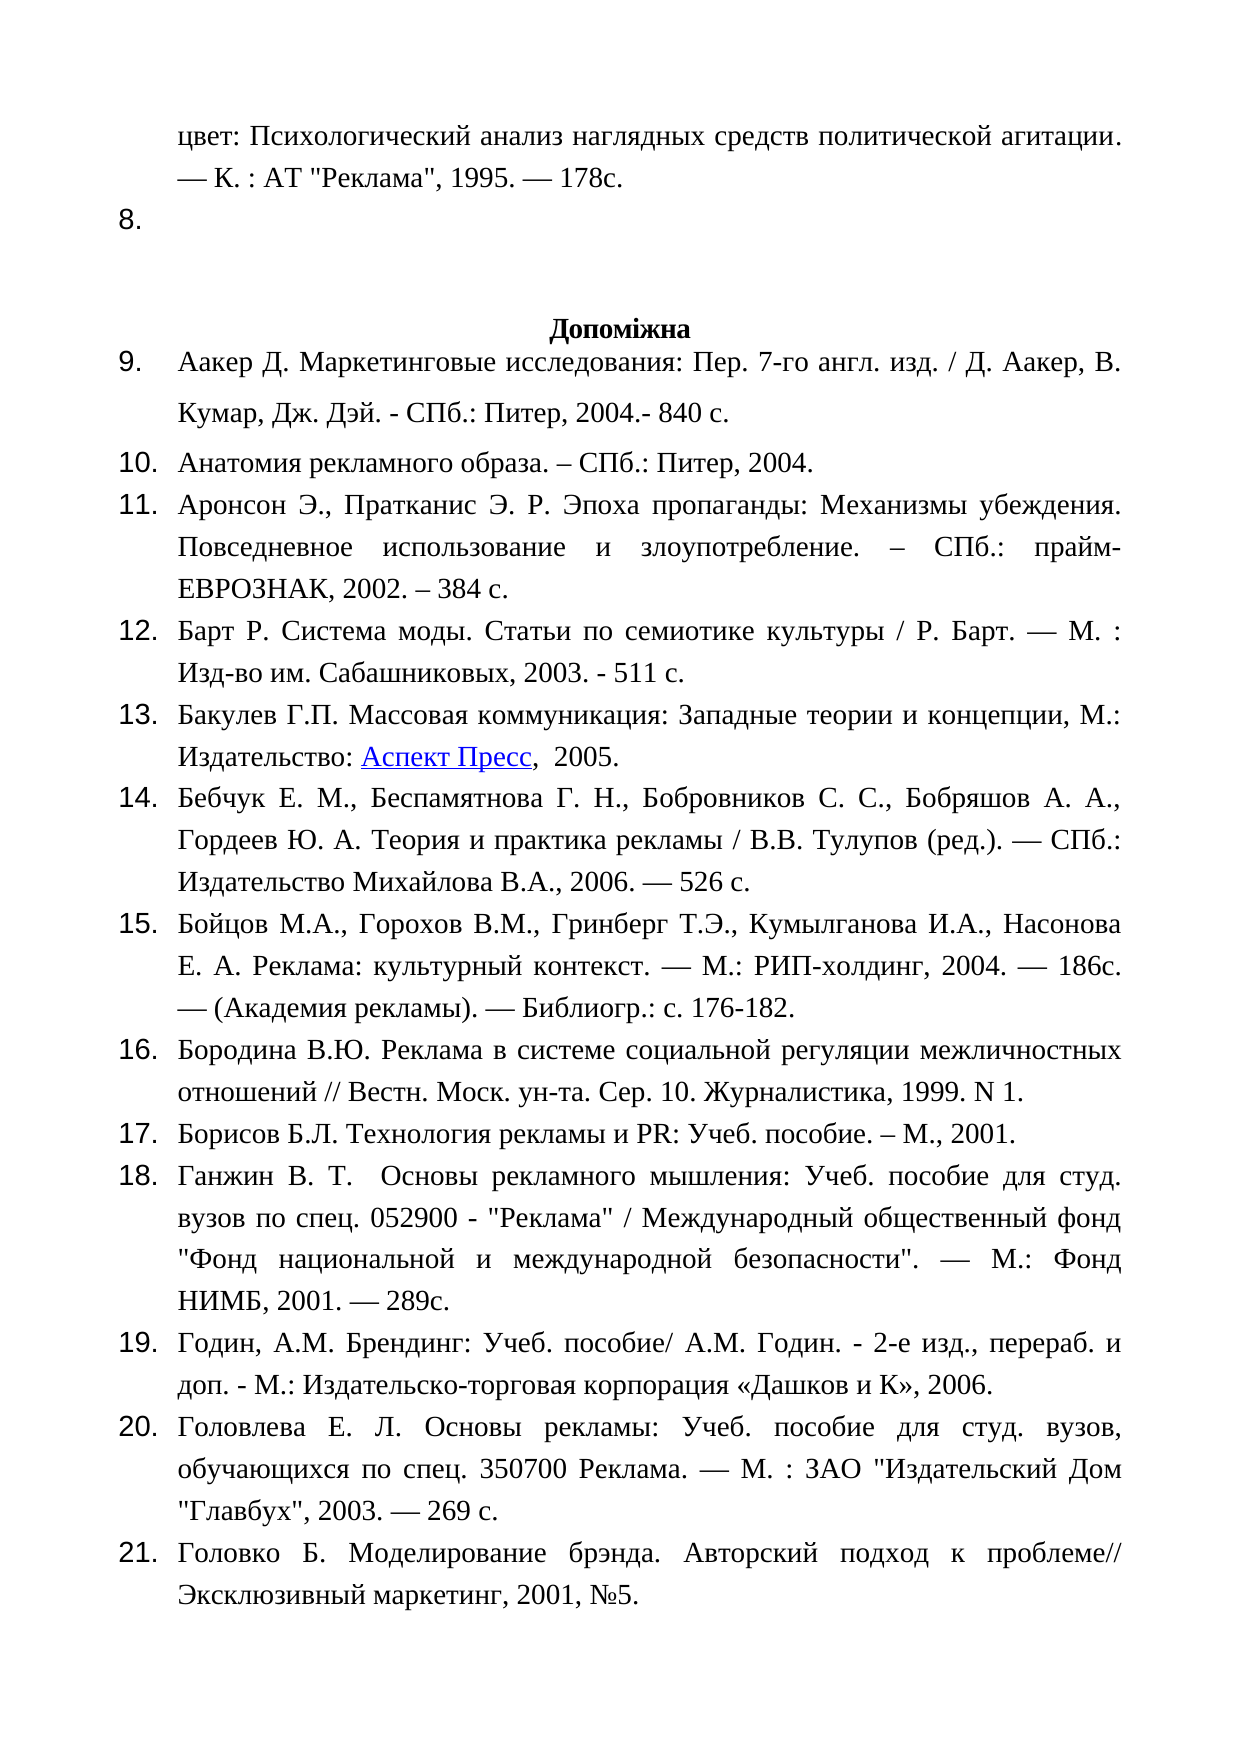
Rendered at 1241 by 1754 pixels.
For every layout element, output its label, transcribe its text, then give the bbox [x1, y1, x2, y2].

list Бойцов М.А., Горохов В.М., Гринберг Т.Э., Кумылганова И.А., Насонова Е. А. Реклама: культурный контекст. — М.: РИП-холдинг, 2004. — 186с. — (Академия рекламы). — Библиогр.: с. 176-182. [118, 906, 1122, 1024]
list Бакулев Г.П. Массовая коммуникация: Западные теории и концепции, М.: Издательство: Аспект Пресс, 2005. [118, 697, 1122, 772]
list Головлева Е. Л. Основы рекламы: Учеб. пособие для студ. вузов, обучающихся по спец. 350700 Реклама. — М. : ЗАО "Издательский Дом "Главбух", 2003. — 269 с. [118, 1409, 1122, 1527]
list Аакер Д. Маркетинговые исследования: Пер. 7-го англ. изд. / Д. Аакер, В. Кумар, Дж. Дэй. - СПб.: Питер, 2004.- 840 с. [118, 344, 1123, 428]
list Борисов Б.Л. Технология рекламы и PR: Учеб. пособие. – М., 2001. [118, 1116, 1122, 1149]
list Барт Р. Система моды. Статьи по семиотике культуры / Р. Барт. — М. : Изд-во им. Сабашниковых, 2003. - 511 с. [118, 613, 1122, 688]
text Допоміжна [118, 311, 1122, 344]
list Ганжин В. Т. Основы рекламного мышления: Учеб. пособие для студ. вузов по спец. 052900 - "Реклама" / Международный общественный фонд "Фонд национальной и международной безопасности". — М.: Фонд НИМБ, 2001. — 289с. [118, 1158, 1122, 1317]
list Бородина В.Ю. Реклама в системе социальной регуляции межличностных отношений // Вестн. Моск. ун-та. Сер. 10. Журналистика, 1999. N 1. [118, 1032, 1122, 1107]
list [118, 118, 1122, 193]
list Аронсон Э., Пратканис Э. Р. Эпоха пропаганды: Механизмы убеждения. Повседневное использование и злоупотребление. – СПб.: прайм-ЕВРОЗНАК, 2002. – 384 с. [118, 487, 1122, 604]
list Бебчук Е. М., Беспамятнова Г. Н., Бобровников С. С., Бобряшов А. А., Гордеев Ю. А. Теория и практика рекламы / В.В. Тулупов (ред.). — СПб.: Издательство Михайлова В.А., 2006. — 526 с. [118, 781, 1122, 898]
list Головко Б. Моделирование брэнда. Авторский подход к проблеме// Эксклюзивный маркетинг, 2001, №5. [118, 1535, 1122, 1611]
list Годин, A.M. Брендинг: Учеб. пособие/ A.M. Годин. - 2-е изд., перераб. и доп. - М.: Издательско-торговая корпорация «Дашков и К», 2006. [118, 1325, 1122, 1401]
list Анатомия рекламного образа. – СПб.: Питер, 2004. [118, 445, 1122, 479]
